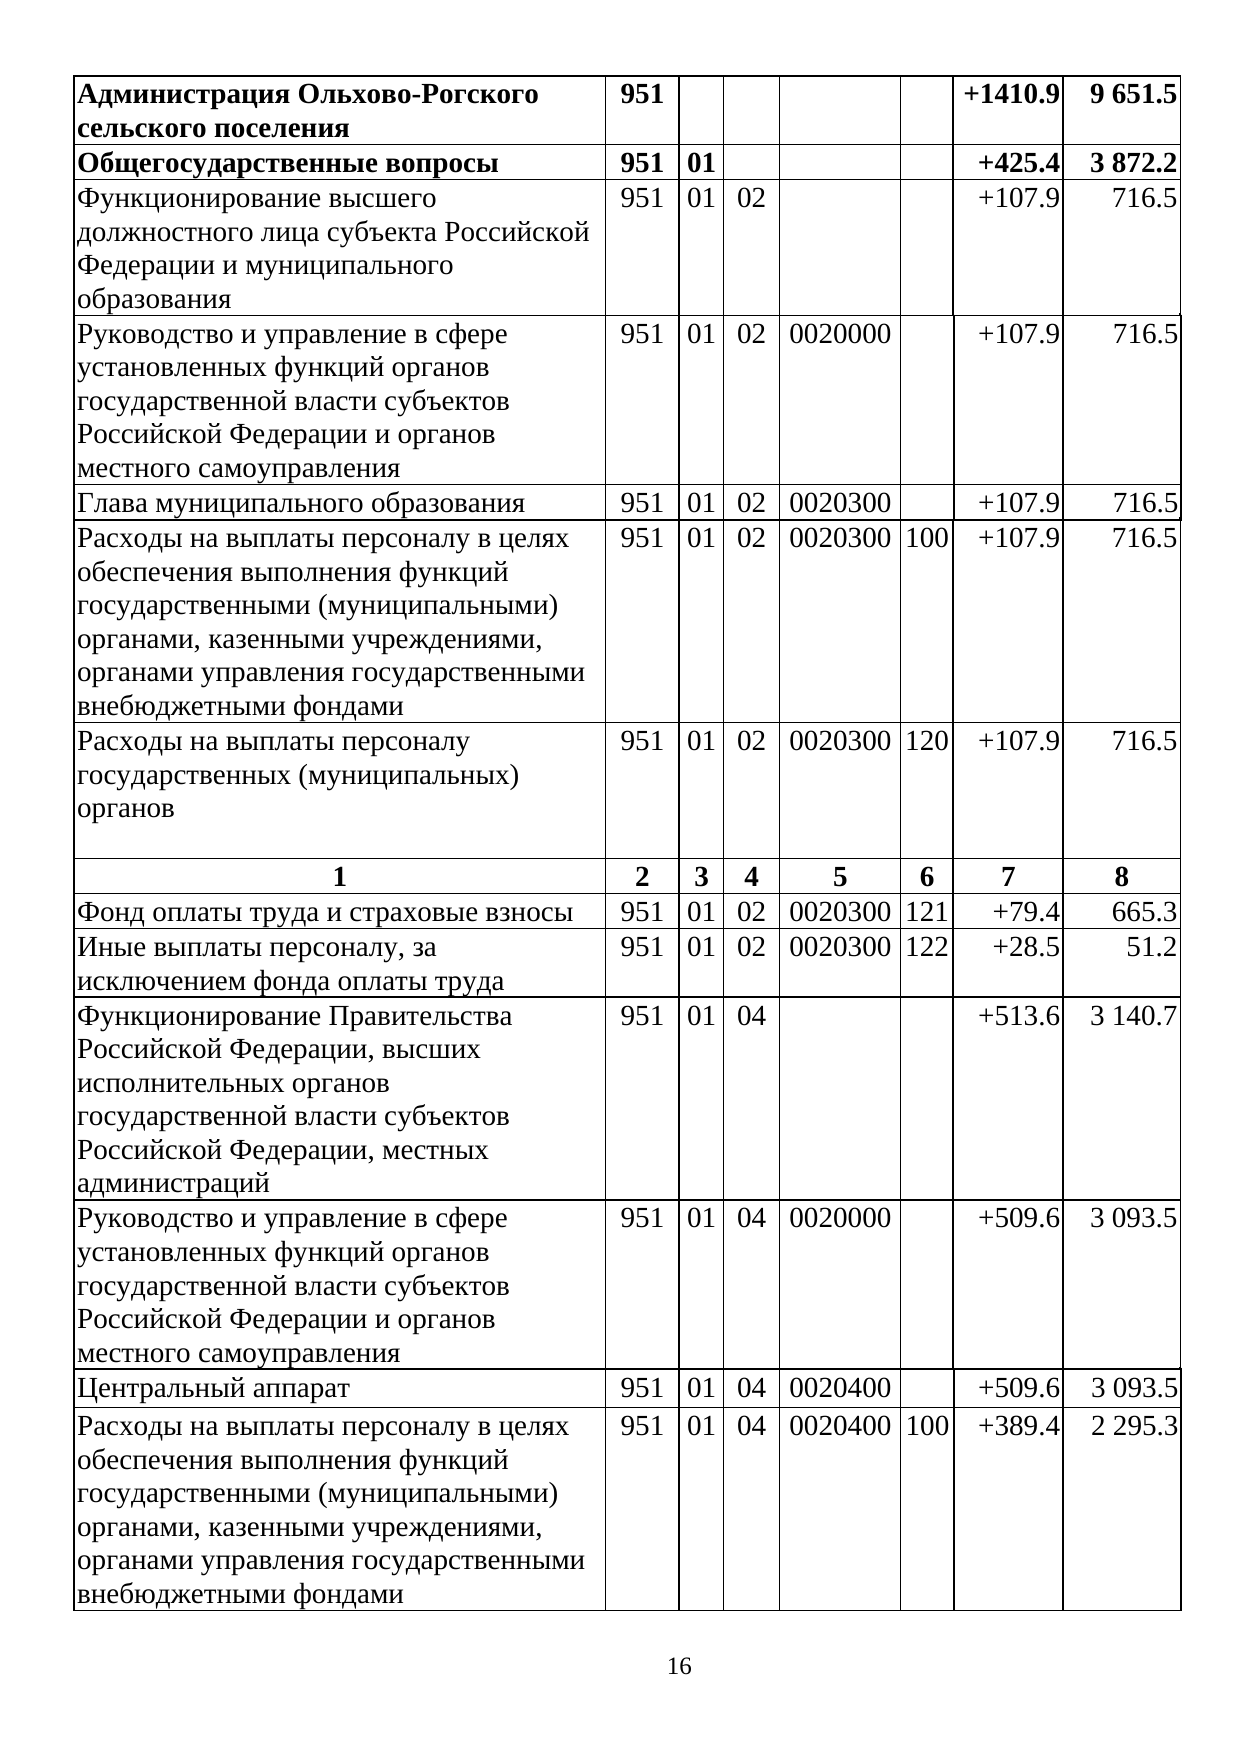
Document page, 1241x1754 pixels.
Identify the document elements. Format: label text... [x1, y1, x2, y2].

table_cell 3 093.5 [1064, 1370, 1180, 1407]
table_cell 716.5 [1064, 180, 1180, 314]
table_cell 5 [780, 859, 900, 892]
table_cell 01 [680, 485, 723, 519]
table_cell 04 [724, 1370, 779, 1407]
table_cell +107.9 [954, 521, 1062, 722]
table_cell 04 [724, 998, 779, 1199]
table_cell +107.9 [954, 180, 1062, 314]
table_cell 951 [606, 1370, 678, 1407]
table_cell 01 [680, 894, 723, 928]
table_cell 0020000 [780, 1201, 900, 1368]
table_cell 951 [606, 145, 678, 179]
table_cell +389.4 [955, 1408, 1062, 1609]
table_cell 51.2 [1064, 929, 1180, 996]
table_cell +1410.9 [954, 77, 1062, 144]
table_cell Общегосударственные вопросы [75, 145, 605, 179]
table_cell 665.3 [1064, 894, 1180, 928]
table_cell [780, 77, 900, 144]
table_cell Руководство и управление в сфере установленных функций органов государственной власти субъектов Российской Федерации и органов местного самоуправления [75, 1201, 605, 1368]
table_cell 02 [724, 180, 779, 314]
table_cell 0020400 [780, 1370, 900, 1407]
table_cell 01 [680, 998, 723, 1199]
table_cell +79.4 [954, 894, 1062, 928]
table_cell 951 [606, 485, 678, 519]
table_cell 0020300 [780, 894, 900, 928]
table_cell 04 [724, 1201, 779, 1368]
table_cell [901, 1370, 953, 1407]
table_cell 02 [724, 316, 779, 484]
table_cell 951 [606, 894, 678, 928]
table_cell 7 [954, 859, 1062, 892]
table_cell 716.5 [1064, 521, 1180, 722]
table_cell [901, 180, 952, 314]
table_cell 716.5 [1064, 316, 1180, 484]
table_cell 2 [606, 859, 678, 892]
table_cell 3 [680, 859, 723, 892]
table_cell 0020300 [780, 521, 900, 722]
table_cell [901, 145, 952, 179]
table_cell 01 [680, 180, 723, 314]
table_cell +509.6 [955, 1370, 1062, 1407]
table_cell 1 [75, 859, 605, 892]
table_cell 01 [680, 723, 723, 857]
table_cell 951 [606, 1408, 678, 1609]
table_cell [780, 145, 900, 179]
table_cell 716.5 [1064, 723, 1180, 857]
table_cell 01 [680, 316, 723, 484]
table_cell 2 295.3 [1064, 1408, 1180, 1609]
table_cell 951 [606, 521, 678, 722]
table_cell [901, 998, 952, 1199]
table_cell 120 [901, 723, 952, 857]
table_cell Расходы на выплаты персоналу в целях обеспечения выполнения функций государственными (муниципальными) органами, казенными учреждениями, органами управления государственными внебюджетными фондами [75, 1408, 605, 1609]
table_cell 3 872.2 [1064, 145, 1180, 179]
table_cell 100 [901, 521, 952, 722]
table_cell Центральный аппарат [75, 1370, 605, 1407]
table_cell 01 [680, 145, 723, 179]
table_cell [901, 77, 952, 144]
table_cell 02 [724, 929, 779, 996]
table_cell Глава муниципального образования [75, 485, 605, 519]
table_cell 8 [1064, 859, 1180, 892]
table_cell 0020400 [780, 1408, 900, 1609]
table_cell 951 [606, 723, 678, 857]
table_cell +28.5 [954, 929, 1062, 996]
table_cell 6 [901, 859, 952, 892]
table_cell 01 [680, 1408, 723, 1609]
table_cell 02 [724, 485, 779, 519]
table_cell [901, 316, 953, 484]
table_cell 951 [606, 929, 678, 996]
table_cell 951 [606, 1201, 678, 1368]
table_cell 01 [680, 521, 723, 722]
table_cell Фонд оплаты труда и страховые взносы [75, 894, 605, 928]
table_cell 01 [680, 1201, 723, 1368]
table_cell 0020000 [780, 316, 900, 484]
table_cell 0020300 [780, 723, 900, 857]
table_cell +107.9 [955, 485, 1062, 519]
table_cell 02 [724, 723, 779, 857]
table_cell 3 093.5 [1064, 1201, 1180, 1368]
table_cell [780, 998, 900, 1199]
table_cell 04 [724, 1408, 779, 1609]
table_cell 02 [724, 521, 779, 722]
table_cell Функционирование высшего должностного лица субъекта Российской Федерации и муниципального образования [75, 180, 605, 314]
table_cell [724, 77, 779, 144]
table_cell 02 [724, 894, 779, 928]
table_cell 122 [901, 929, 952, 996]
table_cell +513.6 [954, 998, 1062, 1199]
table_cell +509.6 [954, 1201, 1062, 1368]
table_cell 100 [901, 1408, 953, 1609]
table_cell +107.9 [955, 316, 1062, 484]
table_cell Иные выплаты персоналу, за исключением фонда оплаты труда [75, 929, 605, 996]
table_cell +107.9 [954, 723, 1062, 857]
table_cell 01 [680, 1370, 723, 1407]
table_cell Расходы на выплаты персоналу государственных (муниципальных) органов [75, 723, 605, 857]
table_cell Функционирование Правительства Российской Федерации, высших исполнительных органов государственной власти субъектов Российской Федерации, местных администраций [75, 998, 605, 1199]
table_cell 951 [606, 998, 678, 1199]
table_cell 951 [606, 77, 678, 144]
table_cell 0020300 [780, 929, 900, 996]
table_cell 01 [680, 929, 723, 996]
table_cell 716.5 [1064, 485, 1180, 519]
table_cell [901, 485, 953, 519]
table_cell [780, 180, 900, 314]
table_cell 4 [724, 859, 779, 892]
table_cell Расходы на выплаты персоналу в целях обеспечения выполнения функций государственными (муниципальными) органами, казенными учреждениями, органами управления государственными внебюджетными фондами [75, 521, 605, 722]
table_cell 121 [901, 894, 952, 928]
table_cell Руководство и управление в сфере установленных функций органов государственной власти субъектов Российской Федерации и органов местного самоуправления [75, 316, 605, 484]
table_cell 9 651.5 [1064, 77, 1180, 144]
table_cell [724, 145, 779, 179]
table_cell 3 140.7 [1064, 998, 1180, 1199]
table_cell +425.4 [954, 145, 1062, 179]
table_cell 951 [606, 316, 678, 484]
table_cell [901, 1201, 952, 1368]
table_cell Администрация Ольхово-Рогского сельского поселения [75, 77, 605, 144]
table_cell 0020300 [780, 485, 900, 519]
table_cell 951 [606, 180, 678, 314]
table_cell [680, 77, 723, 144]
